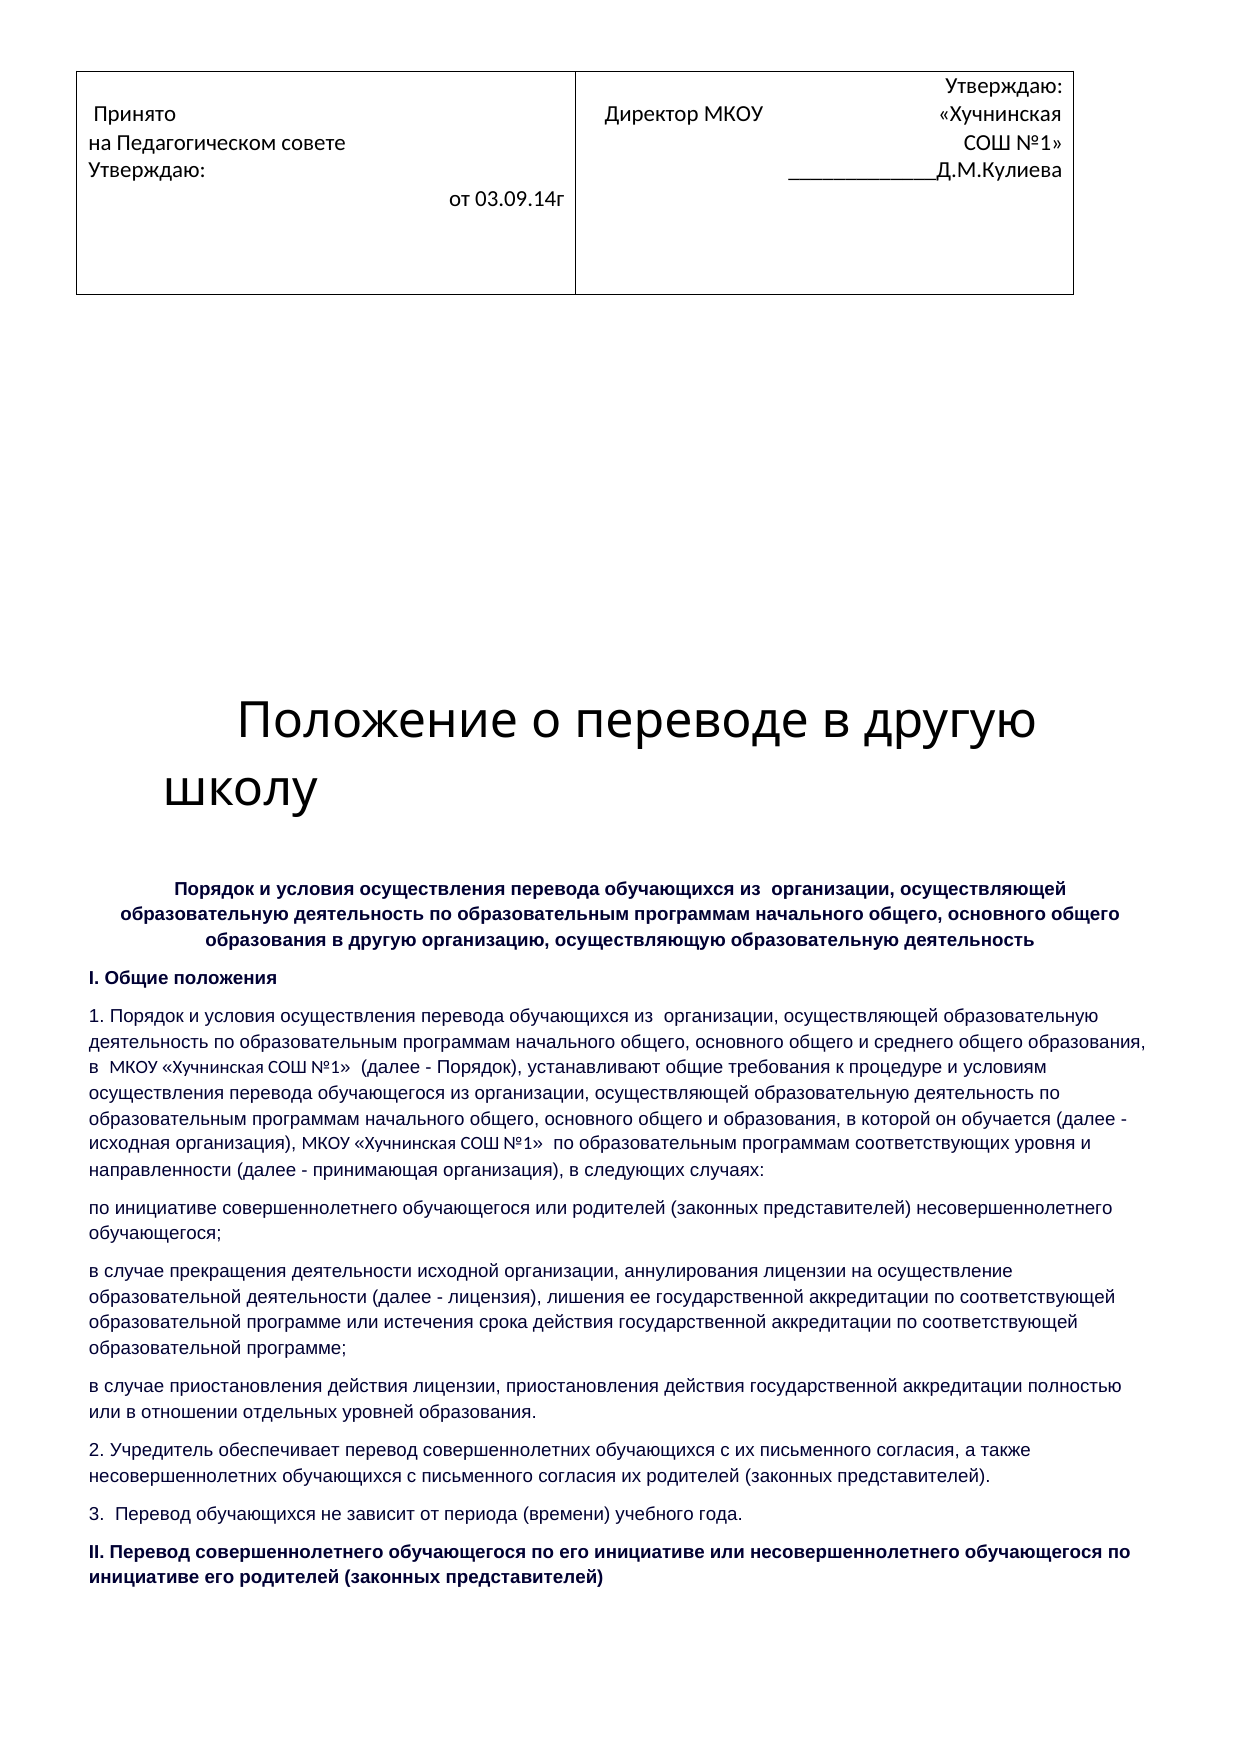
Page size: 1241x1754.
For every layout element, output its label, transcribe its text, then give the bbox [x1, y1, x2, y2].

text 2. Учредитель обеспечивает перевод совершеннолетних обучающихся с их письменного согласия, а также несовершеннолетних обучающихся с письменного согласия их родителей (законных представителей). [89, 1435, 1152, 1486]
text Порядок и условия осуществления перевода обучающихся из организации, осуществляющей образовательную деятельность по образовательным программам начального общего, основного общего образования в другую организацию, осуществляющую образовательную деятельность [89, 874, 1152, 950]
text в случае прекращения деятельности исходной организации, аннулирования лицензии на осуществление образовательной деятельности (далее - лицензия), лишения ее государственной аккредитации по соответствующей образовательной программе или истечения срока действия государственной аккредитации по соответствующей образовательной программе; [89, 1256, 1152, 1358]
text 1. Порядок и условия осуществления перевода обучающихся из организации, осуществляющей образовательную деятельность по образовательным программам начального общего, основного общего и среднего общего образования, в МКОУ «Хучнинская СОШ №1» (далее - Порядок), устанавливают общие требования к процедуре и условиям осуществления перевода обучающегося из организации, осуществляющей образовательную деятельность по образовательным программам начального общего, основного общего и образования, в которой он обучается (далее - исходная организация), МКОУ «Хучнинская СОШ №1» по образовательным программам соответствующих уровня и направленности (далее - принимающая организация), в следующих случаях: [89, 1001, 1152, 1180]
table_header Принято на Педагогическом совете Утверждаю: от 03.09.14г [77, 72, 575, 294]
text в случае приостановления действия лицензии, приостановления действия государственной аккредитации полностью или в отношении отдельных уровней образования. [89, 1371, 1152, 1422]
text I. Общие положения [89, 963, 1152, 988]
text Положение о переводе в другую школу [162, 684, 1152, 821]
table_header Утверждаю: Директор МКОУ «Хучнинская СОШ №1» _____________Д.М.Кулиева [576, 72, 1073, 294]
text 3. Перевод обучающихся не зависит от периода (времени) учебного года. [89, 1499, 1152, 1524]
text по инициативе совершеннолетнего обучающегося или родителей (законных представителей) несовершеннолетнего обучающегося; [89, 1193, 1152, 1244]
text II. Перевод совершеннолетнего обучающегося по его инициативе или несовершеннолетнего обучающегося по инициативе его родителей (законных представителей) [89, 1537, 1152, 1588]
